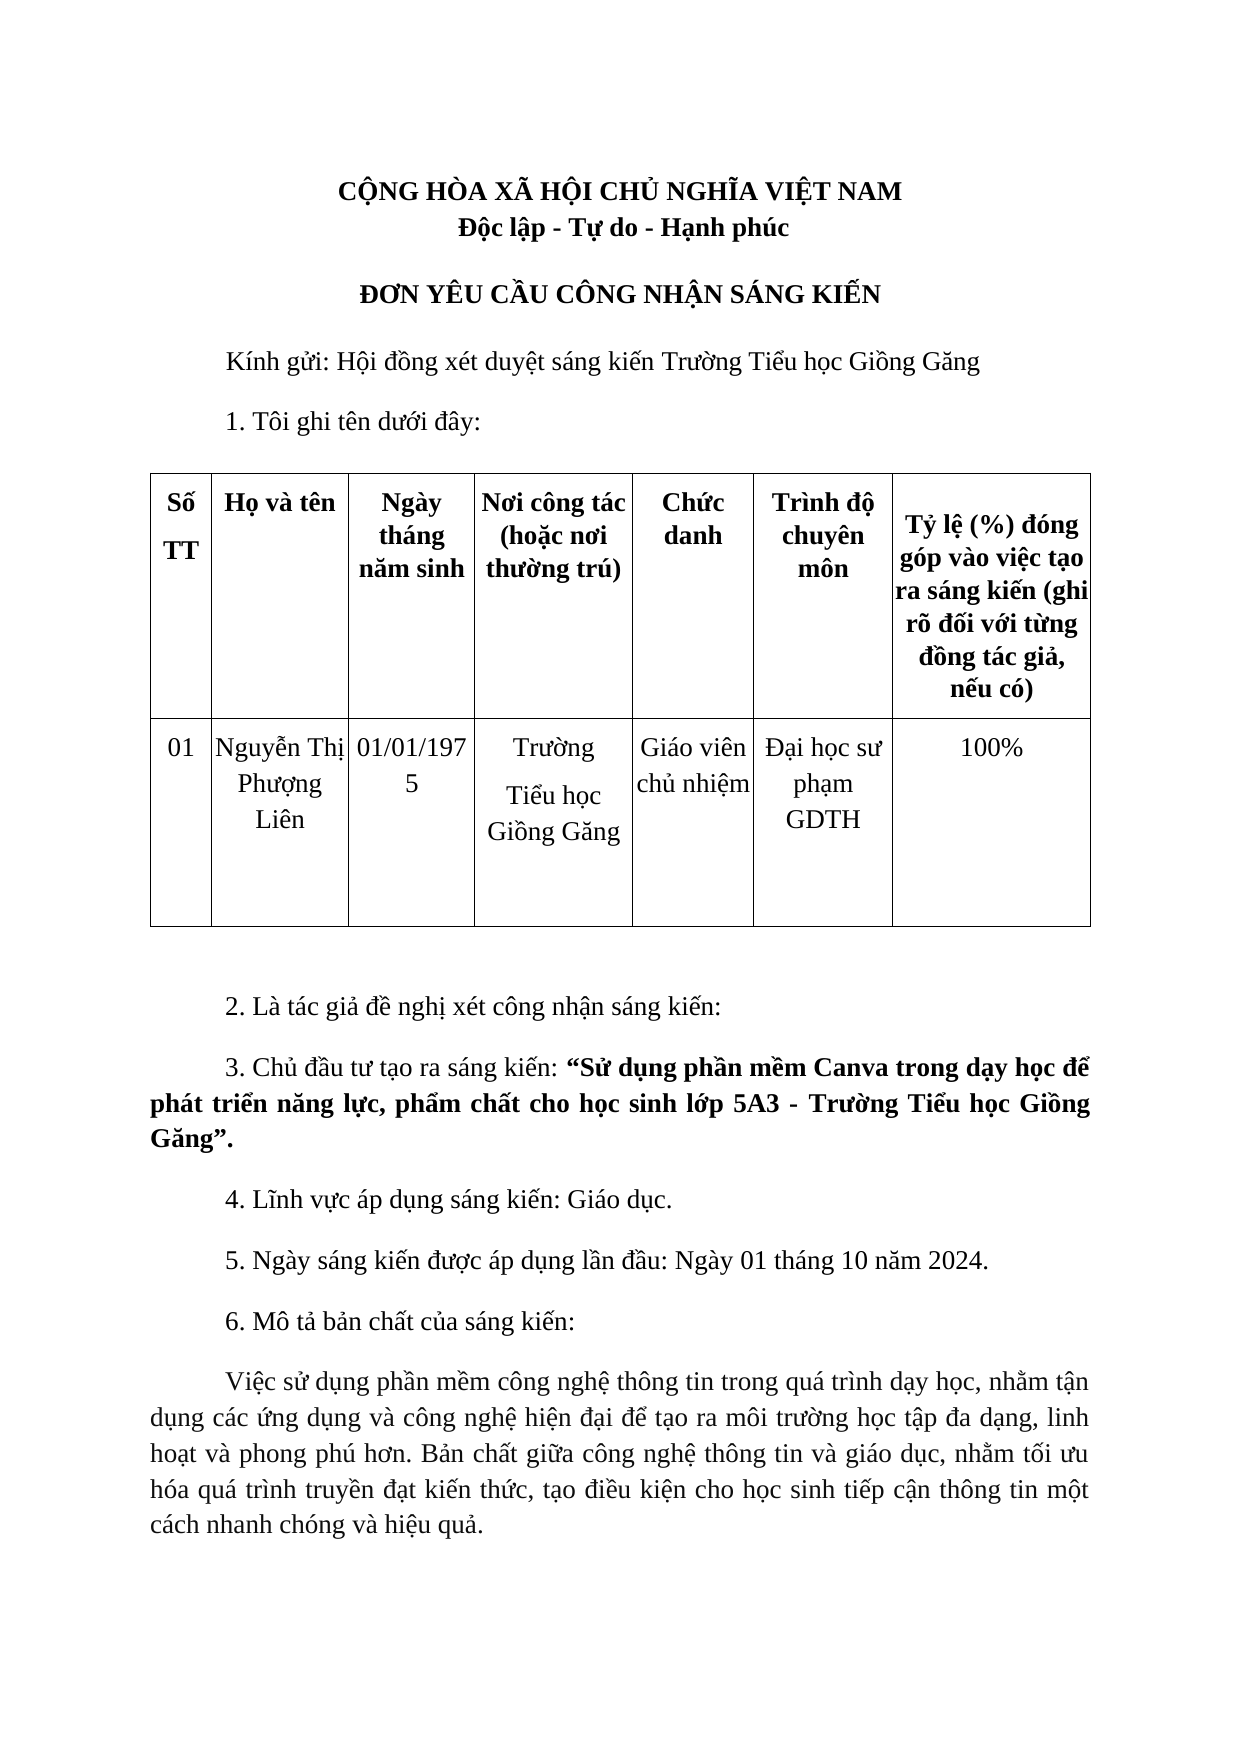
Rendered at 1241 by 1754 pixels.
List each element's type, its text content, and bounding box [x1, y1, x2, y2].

text 2. Là tác giả đề nghị xét công nhận sáng kiến: [150, 990, 1090, 1022]
text Kính gửi: Hội đồng xét duyệt sáng kiến Trường Tiểu học Giồng Găng [150, 345, 1056, 376]
table_header Ngày tháng năm sinh [349, 474, 474, 718]
text CỘNG HÒA XÃ HỘI CHỦ NGHĨA VIỆT NAM Độc lập - Tự do - Hạnh phúc [150, 175, 1090, 242]
text Việc sử dụng phần mềm công nghệ thông tin trong quá trình dạy học, nhằm tận dụng các ứng dụng và công nghệ hiện đại để tạo ra môi trường học tập đa dạng, linh hoạt và phong phú hơn. Bản chất giữa công nghệ thông tin và giáo dục, nhằm tối ưu hóa quá trình truyền đạt kiến thức, tạo điều kiện cho học sinh tiếp cận thông tin một cách nhanh chóng và hiệu quả. [150, 1504, 1090, 1539]
text Việc sử dụng phần mềm công nghệ thông tin trong quá trình dạy học, nhằm tận dụng các ứng dụng và công nghệ hiện đại để tạo ra môi trường học tập đa dạng, linh hoạt và phong phú hơn. Bản chất giữa công nghệ thông tin và giáo dục, nhằm tối ưu hóa quá trình truyền đạt kiến thức, tạo điều kiện cho học sinh tiếp cận thông tin một cách nhanh chóng và hiệu quả. [150, 1366, 1090, 1401]
table_cell Giáo viên chủ nhiệm [633, 719, 753, 926]
text 5. Ngày sáng kiến được áp dụng lần đầu: Ngày 01 tháng 10 năm 2024. [150, 1244, 1090, 1275]
text ĐƠN YÊU CẦU CÔNG NHẬN SÁNG KIẾN [150, 278, 1090, 309]
text 3. Chủ đầu tư tạo ra sáng kiến: “Sử dụng phần mềm Canva trong dạy học để phát triển năng lực, phẩm chất cho học sinh lớp 5A3 - Trường Tiểu học Giồng Găng”. [150, 1051, 1090, 1154]
table_cell 100% [893, 719, 1090, 926]
table_cell Nguyễn Thị Phượng Liên [212, 719, 348, 926]
table_cell 01 [151, 719, 211, 926]
text 6. Mô tả bản chất của sáng kiến: [150, 1305, 1090, 1336]
table_cell 01/01/1975 [349, 719, 474, 926]
table_header Trình độ chuyên môn [754, 474, 892, 718]
table_cell Đại học sư phạm GDTH [754, 719, 892, 926]
table_header Số TT [151, 474, 211, 718]
table_header Họ và tên [212, 474, 348, 718]
text 1. Tôi ghi tên dưới đây: [150, 405, 1090, 437]
table_header Chức danh [633, 474, 753, 718]
table_header Nơi công tác (hoặc nơi thường trú) [475, 474, 632, 718]
table_header Tỷ lệ (%) đóng góp vào việc tạo ra sáng kiến (ghi rõ đối với từng đồng tác giả, nếu có) [893, 474, 1090, 718]
text 4. Lĩnh vực áp dụng sáng kiến: Giáo dục. [150, 1183, 1090, 1214]
table_cell Trường Tiểu học Giồng Găng [475, 719, 632, 926]
